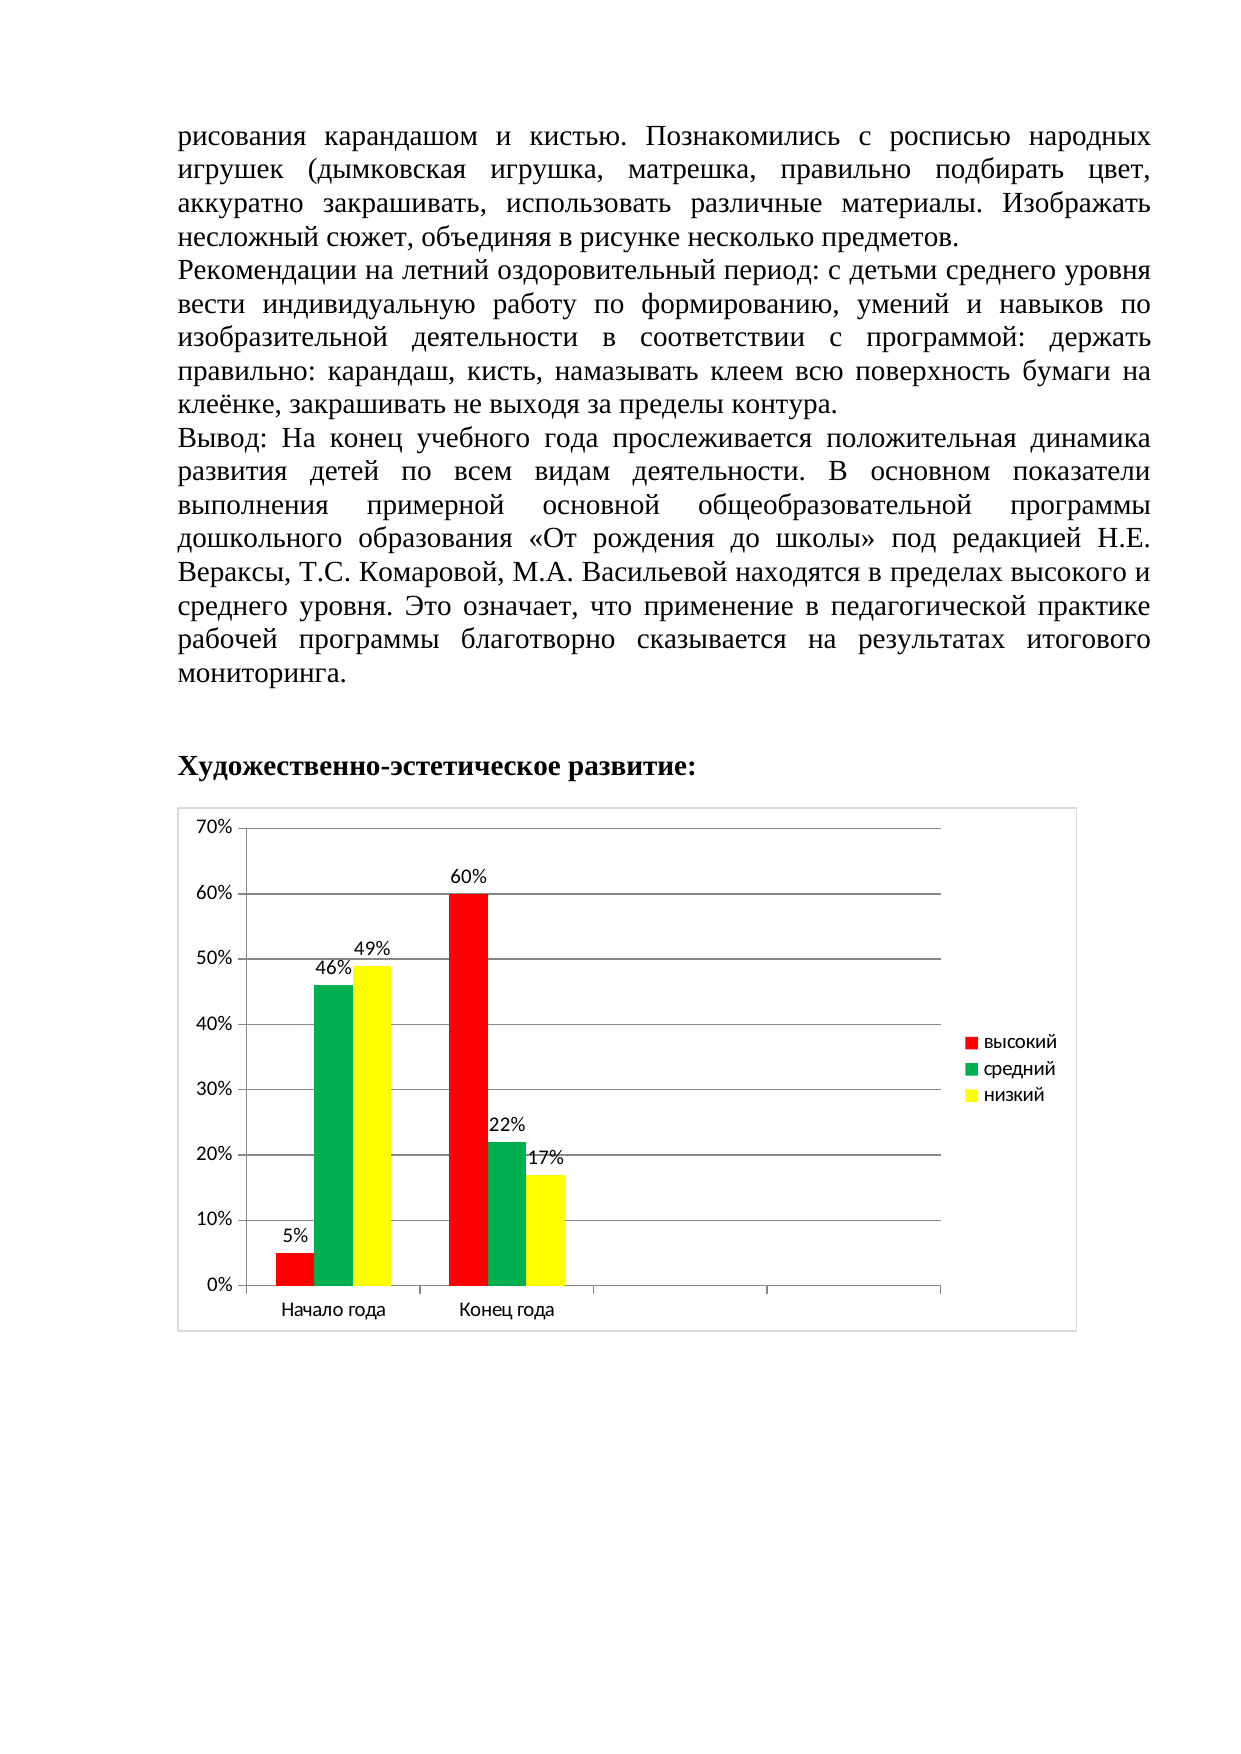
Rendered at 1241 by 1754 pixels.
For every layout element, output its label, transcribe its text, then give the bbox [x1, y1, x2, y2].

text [177, 118, 1152, 252]
text Художественно-эстетическое развитие: [177, 748, 1152, 781]
text Вывод: На конец учебного года прослеживается положительная динамика развития детей по всем видам деятельности. В основном показатели выполнения примерной основной общеобразовательной программы дошкольного образования «От рождения до школы» под редакцией Н.Е. Вераксы, Т.С. Комаровой, М.А. Васильевой находятся в пределах высокого и среднего уровня. Это означает, что применение в педагогической практике рабочей программы благотворно сказывается на результатах итогового мониторинга. [177, 420, 1152, 688]
text Рекомендации на летний оздоровительный период: с детьми среднего уровня вести индивидуальную работу по формированию, умений и навыков по изобразительной деятельности в соответствии с программой: держать правильно: карандаш, кисть, намазывать клеем всю поверхность бумаги на клеёнке, закрашивать не выходя за пределы контура. [177, 252, 1152, 420]
